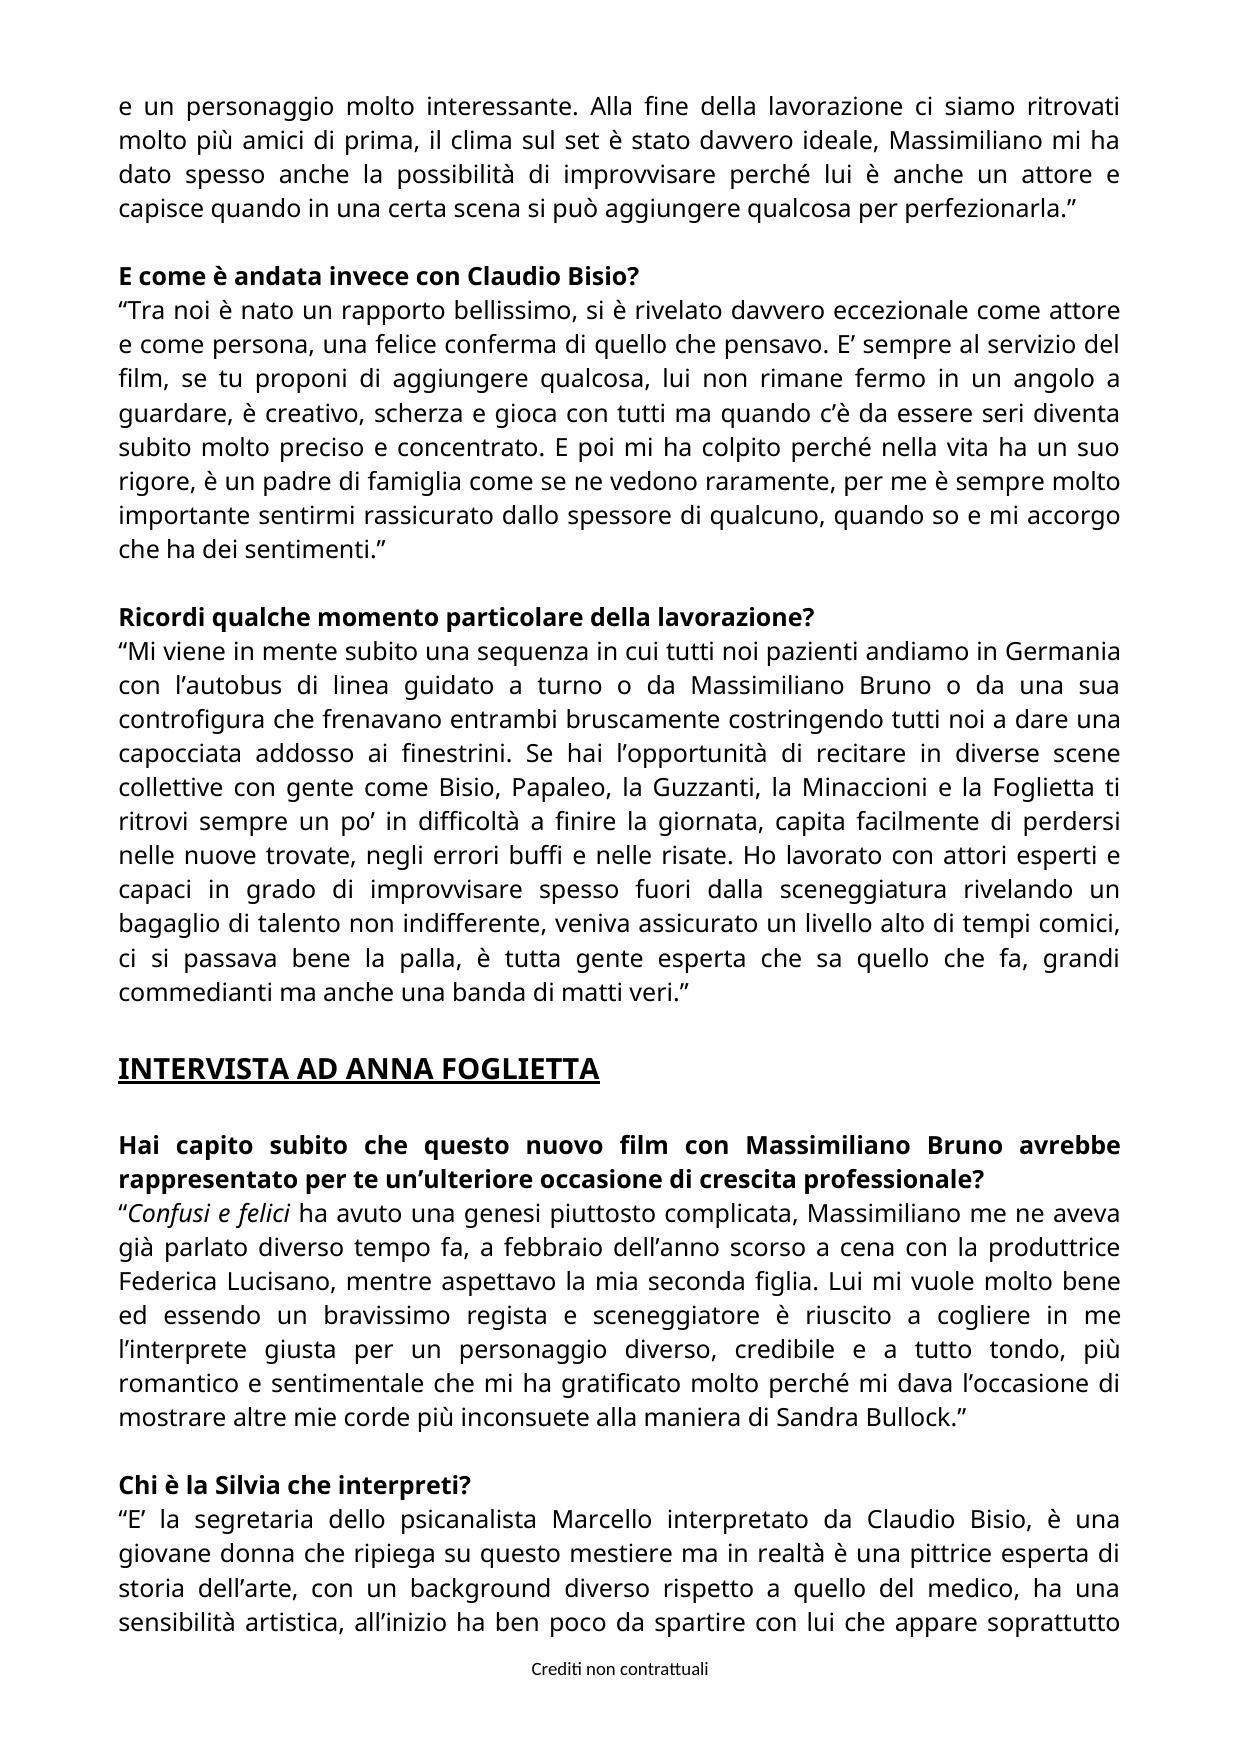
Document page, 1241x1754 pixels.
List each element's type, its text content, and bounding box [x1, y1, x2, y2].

text “Tra noi è nato un rapporto bellissimo, si è rivelato davvero eccezionale come attore e come persona, una felice conferma di quello che pensavo. E’ sempre al servizio del film, se tu proponi di aggiungere qualcosa, lui non rimane fermo in un angolo a guardare, è creativo, scherza e gioca con tutti ma quando c’è da essere seri diventa subito molto preciso e concentrato. E poi mi ha colpito perché nella vita ha un suo rigore, è un padre di famiglia come se ne vedono raramente, per me è sempre molto importante sentirmi rassicurato dallo spessore di qualcuno, quando so e mi accorgo che ha dei sentimenti.” [118, 293, 1122, 566]
text “Confusi e felici ha avuto una genesi piuttosto complicata, Massimiliano me ne aveva già parlato diverso tempo fa, a febbraio dell’anno scorso a cena con la produttrice Federica Lucisano, mentre aspettavo la mia seconda figlia. Lui mi vuole molto bene ed essendo un bravissimo regista e sceneggiatore è riuscito a cogliere in me l’interprete giusta per un personaggio diverso, credibile e a tutto tondo, più romantico e sentimentale che mi ha gratificato molto perché mi dava l’occasione di mostrare altre mie corde più inconsuete alla maniera di Sandra Bullock.” [118, 1196, 1122, 1434]
text Ricordi qualche momento particolare della lavorazione? [118, 599, 1122, 634]
text E come è andata invece con Claudio Bisio? [118, 259, 1122, 293]
text Chi è la Silvia che interpreti? [118, 1468, 1122, 1502]
text Hai capito subito che questo nuovo film con Massimiliano Bruno avrebbe rappresentato per te un’ulteriore occasione di crescita professionale? [118, 1127, 1122, 1196]
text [118, 1502, 1122, 1638]
text “Mi viene in mente subito una sequenza in cui tutti noi pazienti andiamo in Germania con l’autobus di linea guidato a turno o da Massimiliano Bruno o da una sua controfigura che frenavano entrambi bruscamente costringendo tutti noi a dare una capocciata addosso ai finestrini. Se hai l’opportunità di recitare in diverse scene collettive con gente come Bisio, Papaleo, la Guzzanti, la Minaccioni e la Foglietta ti ritrovi sempre un po’ in difficoltà a finire la giornata, capita facilmente di perdersi nelle nuove trovate, negli errori buffi e nelle risate. Ho lavorato con attori esperti e capaci in grado di improvvisare spesso fuori dalla sceneggiatura rivelando un bagaglio di talento non indifferente, veniva assicurato un livello alto di tempi comici, ci si passava bene la palla, è tutta gente esperta che sa quello che fa, grandi commedianti ma anche una banda di matti veri.” [118, 634, 1122, 1008]
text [118, 89, 1122, 225]
text INTERVISTA AD ANNA FOGLIETTA [118, 1048, 1122, 1088]
